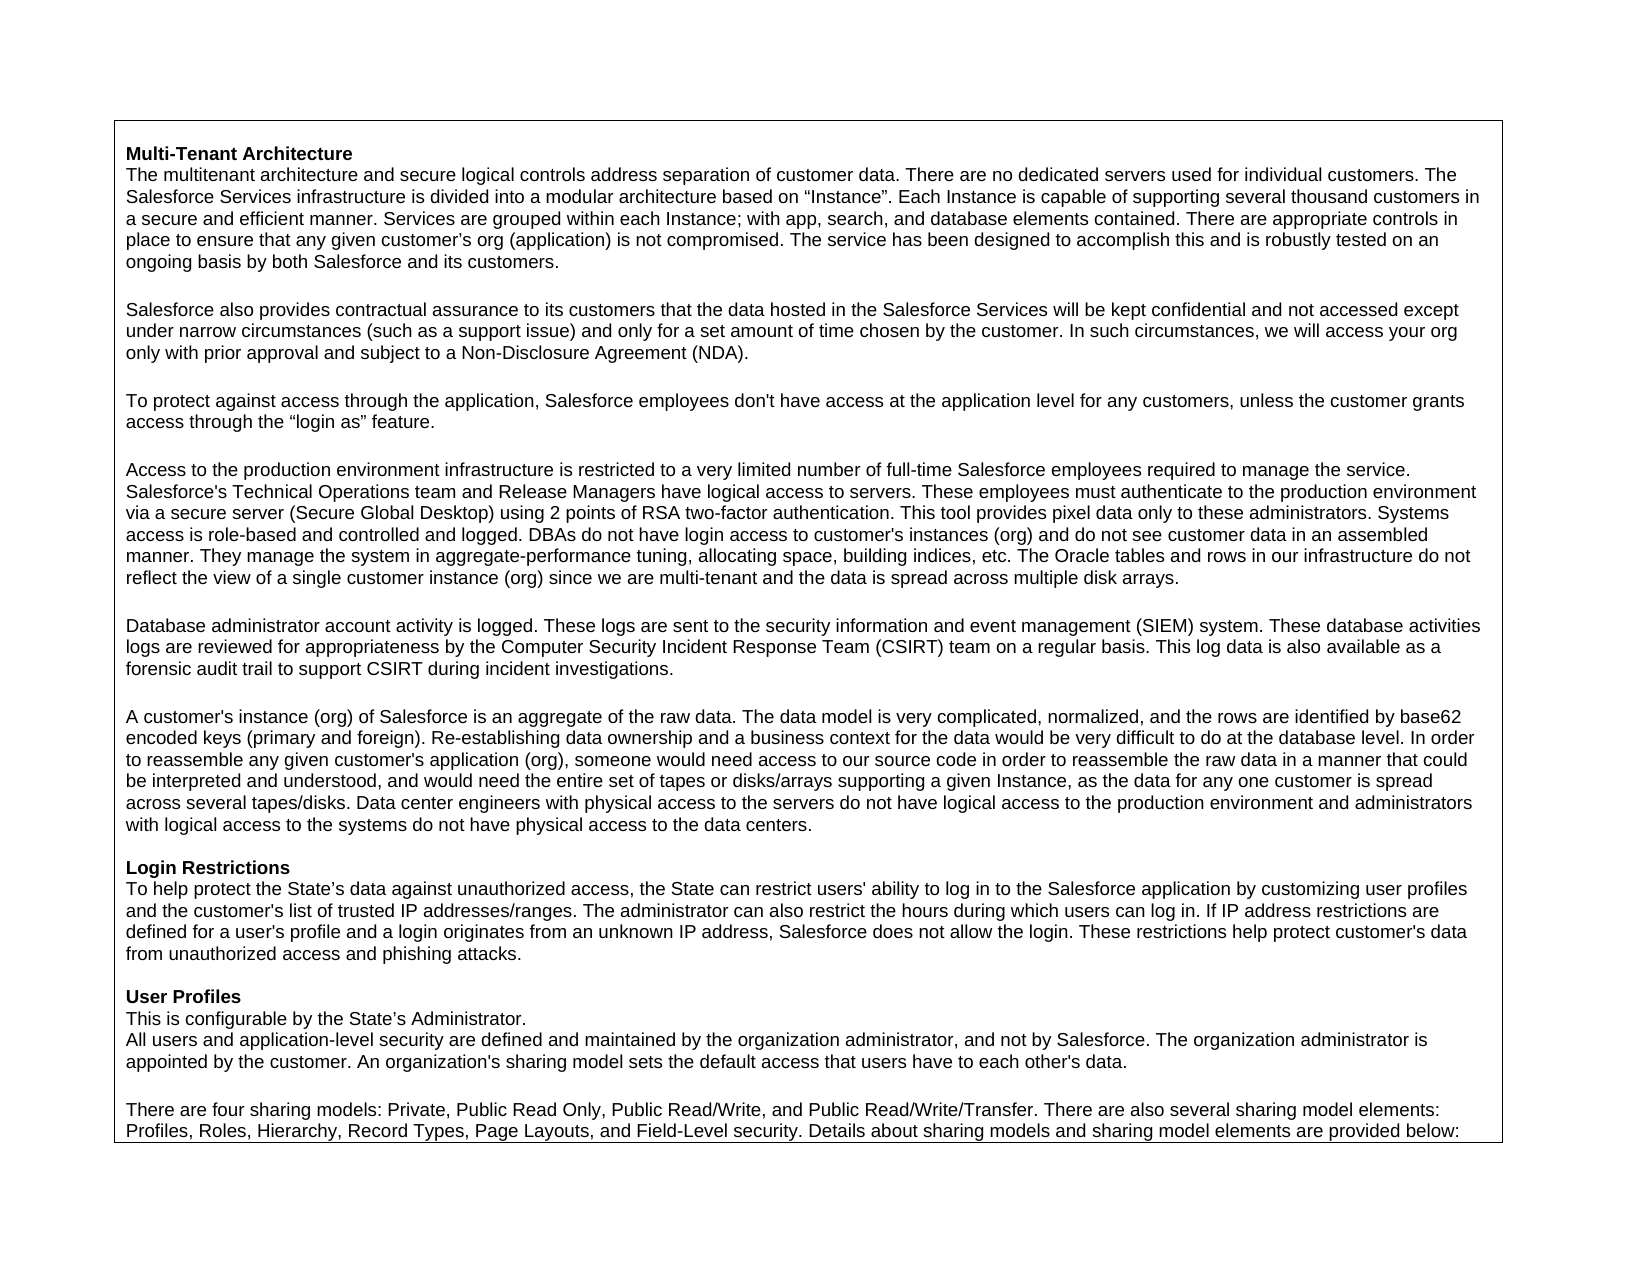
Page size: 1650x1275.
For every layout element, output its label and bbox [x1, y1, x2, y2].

table_cell [115, 121, 1502, 1142]
